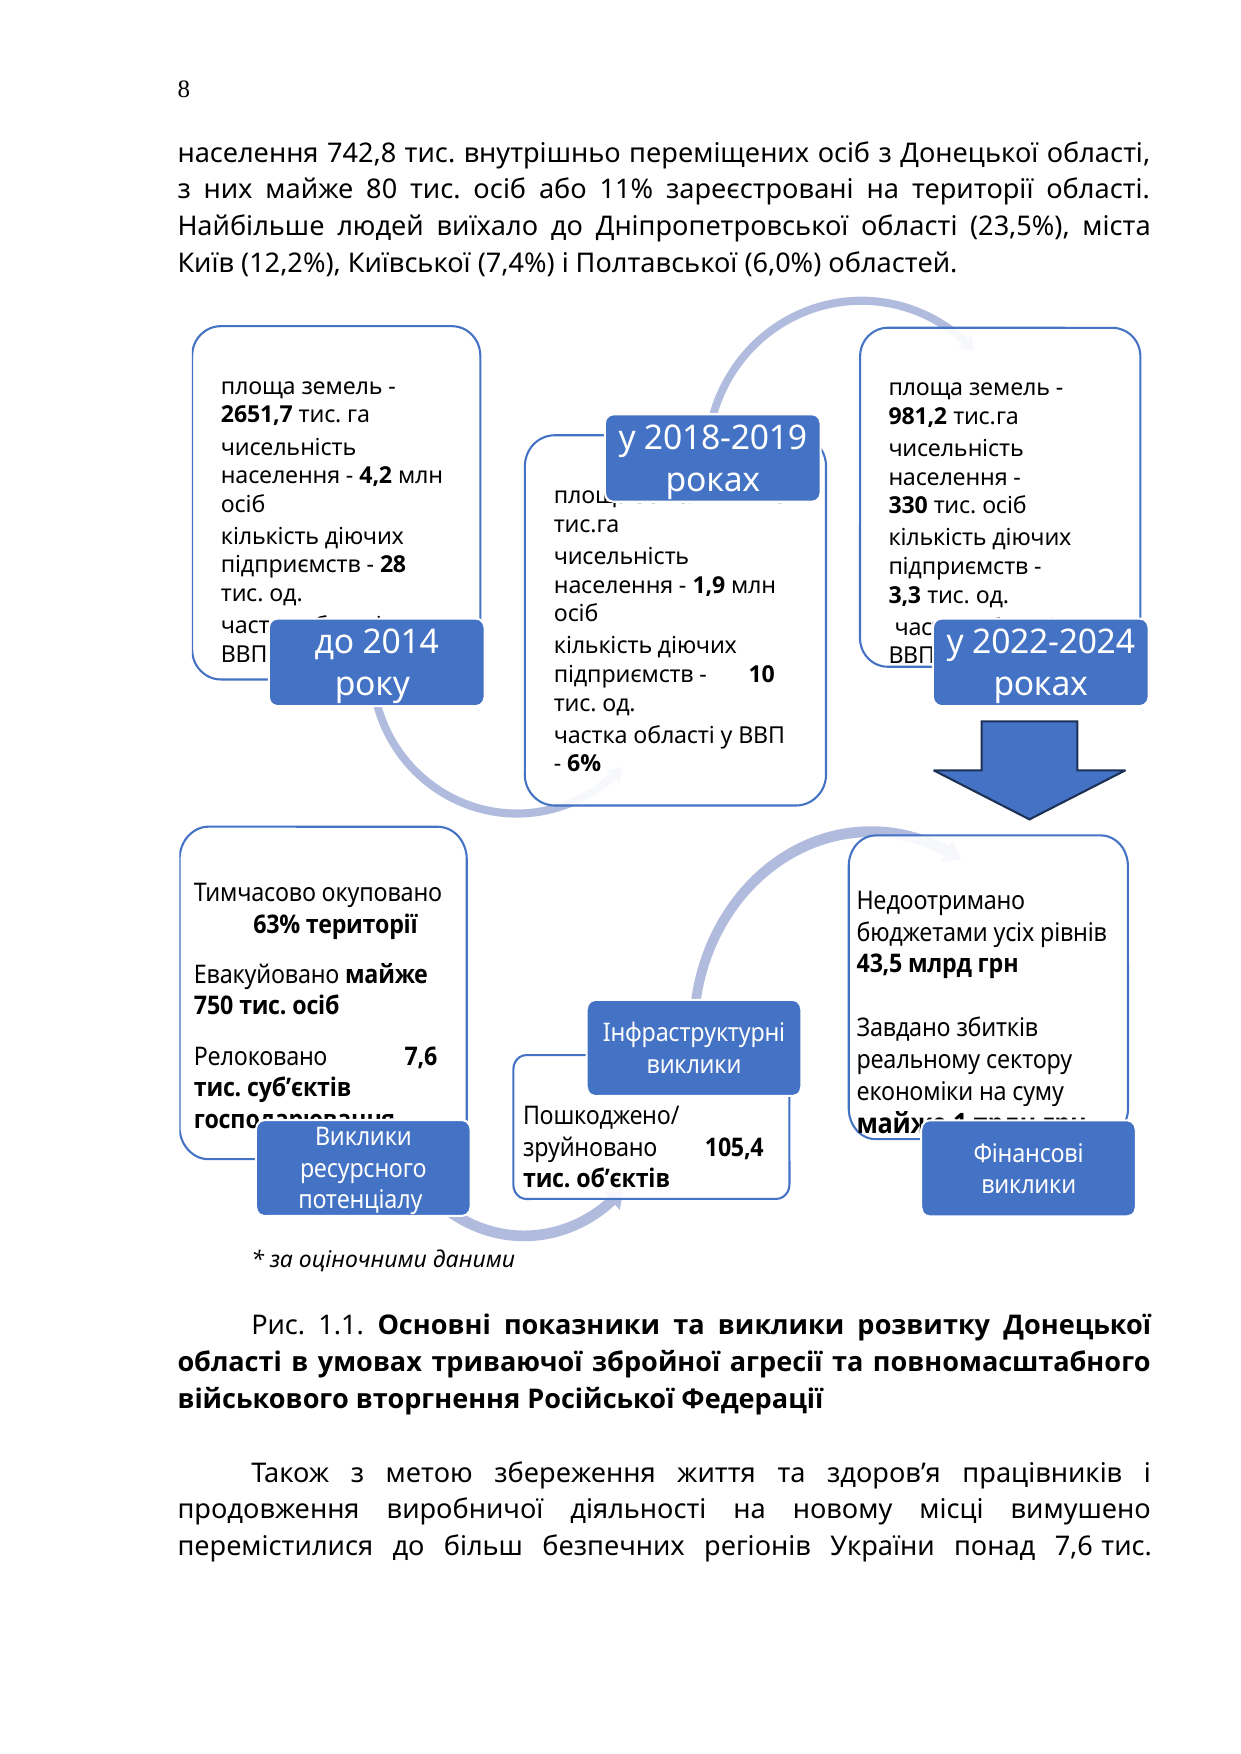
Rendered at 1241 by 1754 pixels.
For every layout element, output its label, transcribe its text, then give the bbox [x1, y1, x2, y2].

text * за оціночними даними [177, 1243, 1152, 1274]
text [177, 1453, 1152, 1564]
text Рис. 1.1. Основні показники та виклики розвитку Донецької області в умовах триваючої збройної агресії та повномасштабного військового вторгнення Російської Федерації [177, 1306, 1152, 1416]
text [177, 133, 1152, 281]
